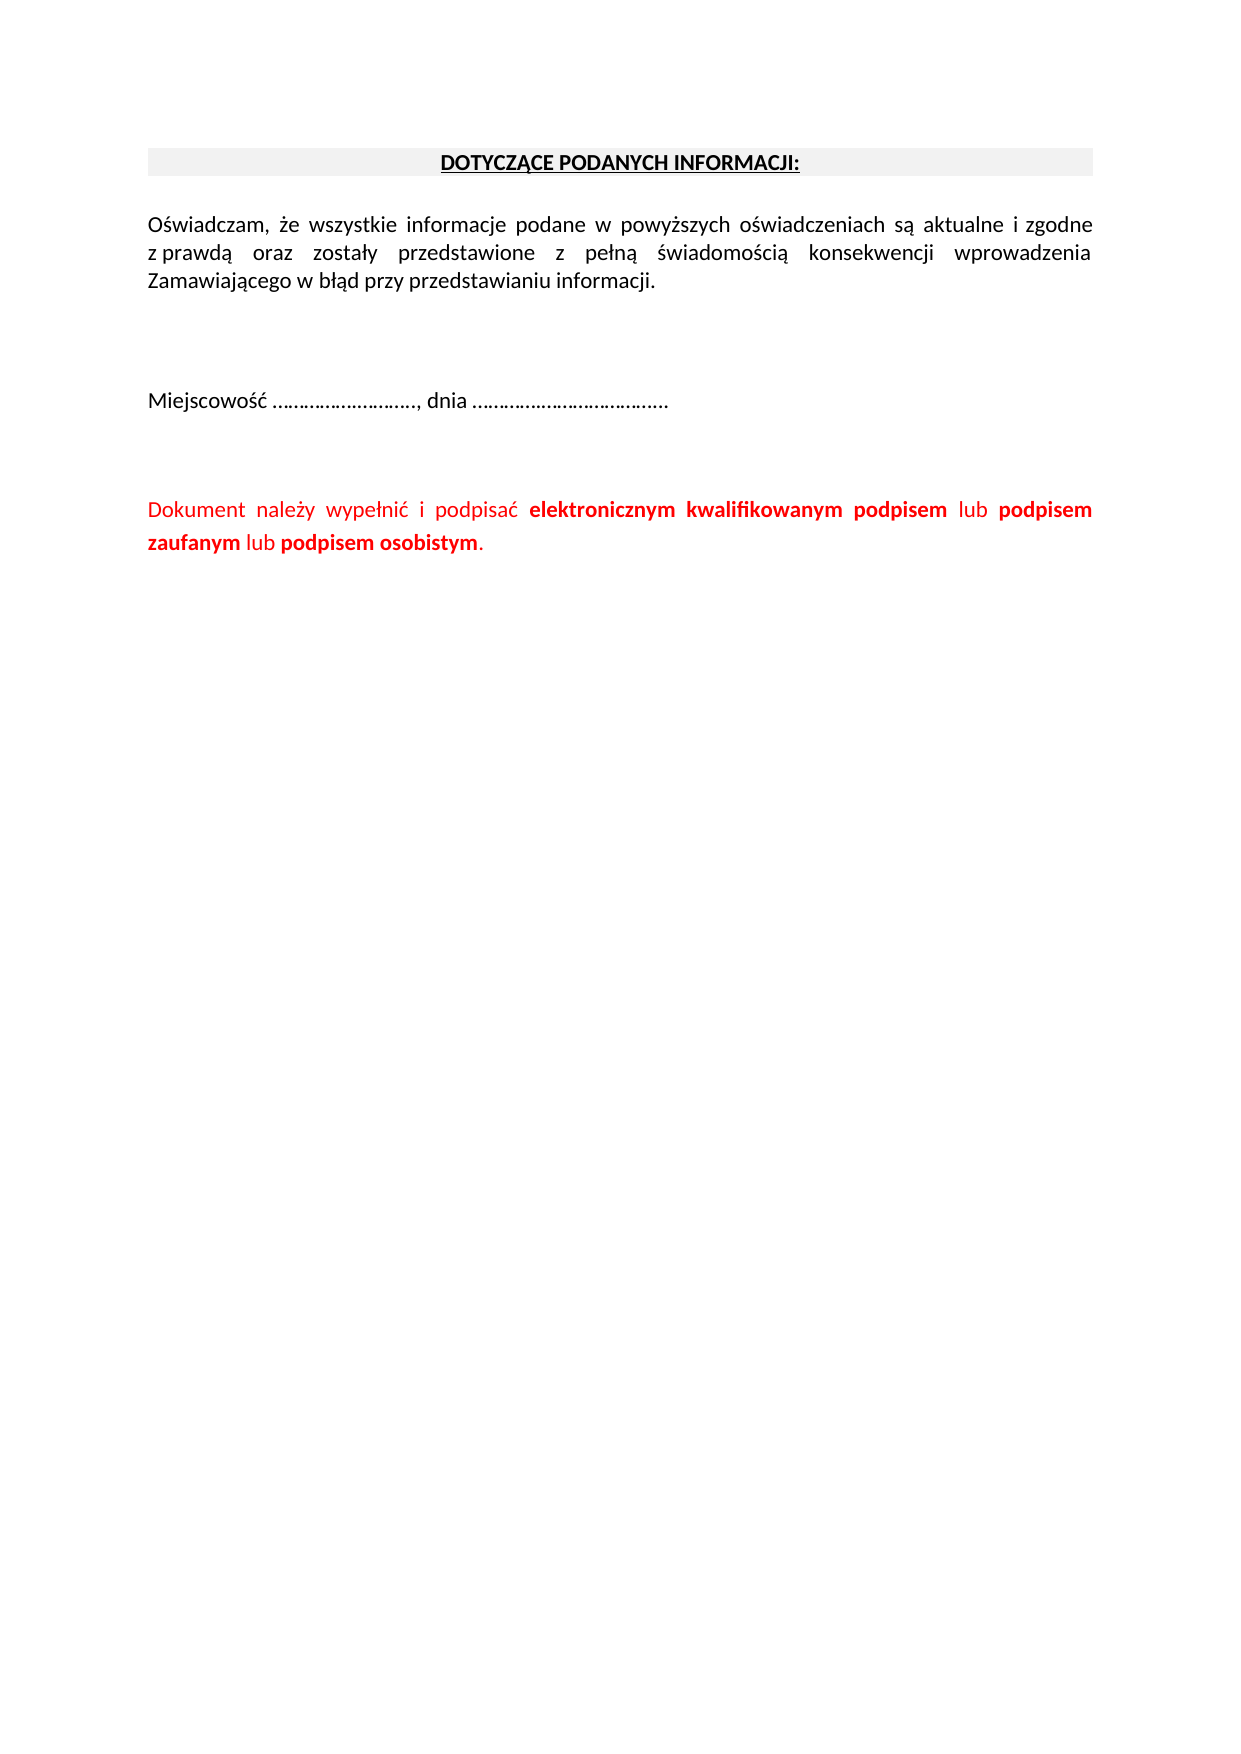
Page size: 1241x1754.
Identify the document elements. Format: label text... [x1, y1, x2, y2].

text DOTYCZĄCE PODANYCH INFORMACJI: [148, 148, 1093, 176]
text Miejscowość …………….……….., dnia ………….…………………... [148, 386, 1093, 414]
text Oświadczam, że wszystkie informacje podane w powyższych oświadczeniach są aktualne i zgodne z prawdą oraz zostały przedstawione z pełną świadomością konsekwencji wprowadzenia Zamawiającego w błąd przy przedstawianiu informacji. [148, 210, 1093, 294]
text Dokument należy wypełnić i podpisać elektronicznym kwalifikowanym podpisem lub podpisem zaufanym lub podpisem osobistym. [148, 495, 1093, 556]
